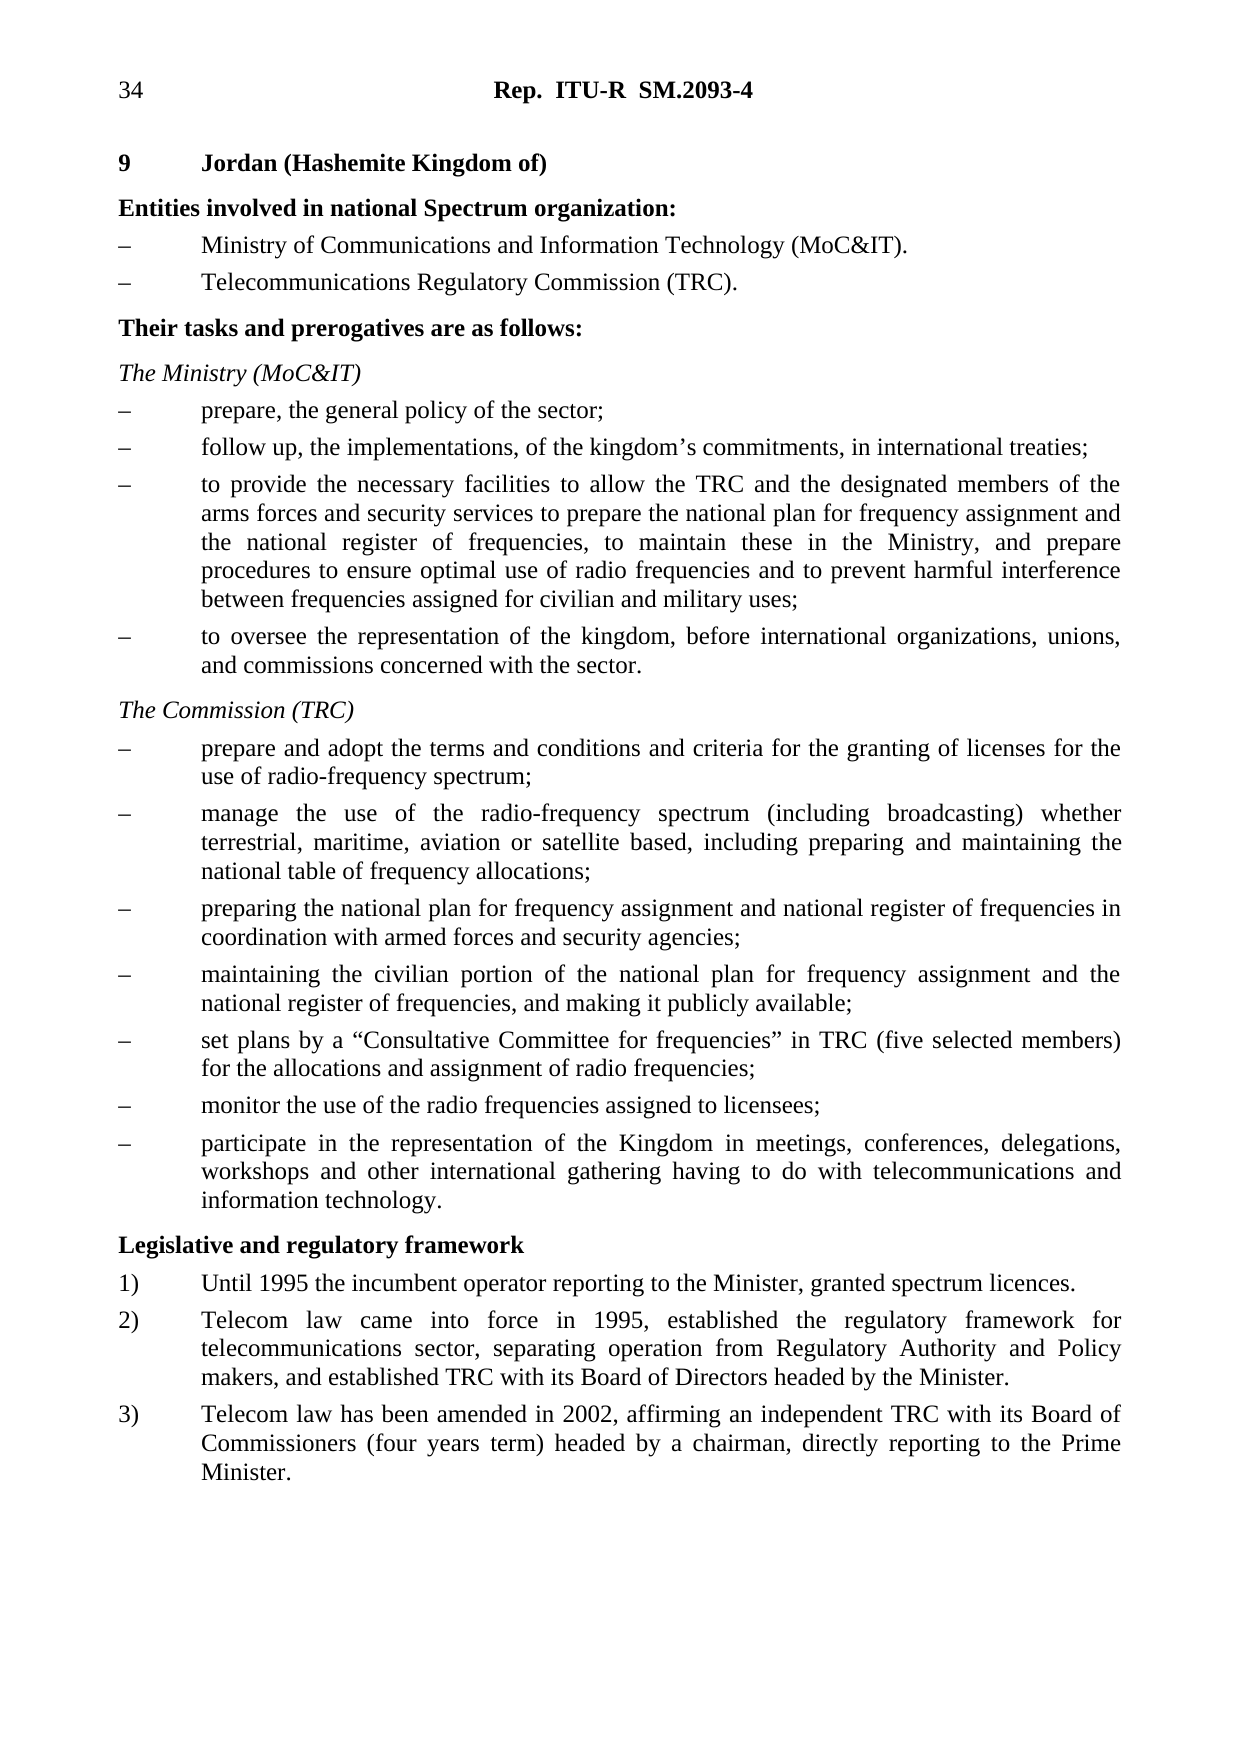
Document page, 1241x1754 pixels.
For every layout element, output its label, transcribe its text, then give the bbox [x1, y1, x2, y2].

text – prepare and adopt the terms and conditions and criteria for the granting of licenses for the use of radio-frequency spectrum; [118, 733, 1122, 790]
text – follow up, the implementations, of the kingdom’s commitments, in international treaties; [118, 432, 1122, 461]
text – maintaining the civilian portion of the national plan for frequency assignment and the national register of frequencies, and making it publicly available; [118, 959, 1122, 1016]
text – prepare, the general policy of the sector; [118, 395, 1122, 424]
text 3) Telecom law has been amended in 2002, affirming an independent TRC with its Board of Commissioners (four years term) headed by a chairman, directly reporting to the Prime Minister. [118, 1399, 1122, 1486]
text 2) Telecom law came into force in 1995, established the regulatory framework for telecommunications sector, separating operation from Regulatory Authority and Policy makers, and established TRC with its Board of Directors headed by the Minister. [118, 1305, 1122, 1391]
subtitle Legislative and regulatory framework [118, 1231, 1122, 1259]
text – to oversee the representation of the kingdom, before international organizations, unions, and commissions concerned with the sector. [118, 621, 1122, 679]
subtitle 9 Jordan (Hashemite Kingdom of) [118, 148, 1122, 176]
subtitle Their tasks and prerogatives are as follows: [118, 313, 1122, 341]
text 1) Until 1995 the incumbent operator reporting to the Minister, granted spectrum licences. [118, 1268, 1122, 1296]
text – monitor the use of the radio frequencies assigned to licensees; [118, 1091, 1122, 1119]
subtitle The Commission (TRC) [118, 696, 1122, 724]
text – manage the use of the radio-frequency spectrum (including broadcasting) whether terrestrial, maritime, aviation or satellite based, including preparing and maintaining the national table of frequency allocations; [118, 798, 1122, 885]
subtitle The Ministry (MoC&IT) [118, 358, 1122, 387]
text – Telecommunications Regulatory Commission (TRC). [118, 267, 1122, 296]
text – preparing the national plan for frequency assignment and national register of frequencies in coordination with armed forces and security agencies; [118, 893, 1122, 951]
text – Ministry of Communications and Information Technology (MoC&IT). [118, 230, 1122, 259]
text – participate in the representation of the Kingdom in meetings, conferences, delegations, workshops and other international gathering having to do with telecommunications and information technology. [118, 1128, 1122, 1214]
subtitle Entities involved in national Spectrum organization: [118, 193, 1122, 222]
text – set plans by a “Consultative Committee for frequencies” in TRC (five selected members) for the allocations and assignment of radio frequencies; [118, 1025, 1122, 1082]
text – to provide the necessary facilities to allow the TRC and the designated members of the arms forces and security services to prepare the national plan for frequency assignment and the national register of frequencies, to maintain these in the Ministry, and prepare procedures to ensure optimal use of radio frequencies and to prevent harmful interference between frequencies assigned for civilian and military uses; [118, 469, 1122, 613]
